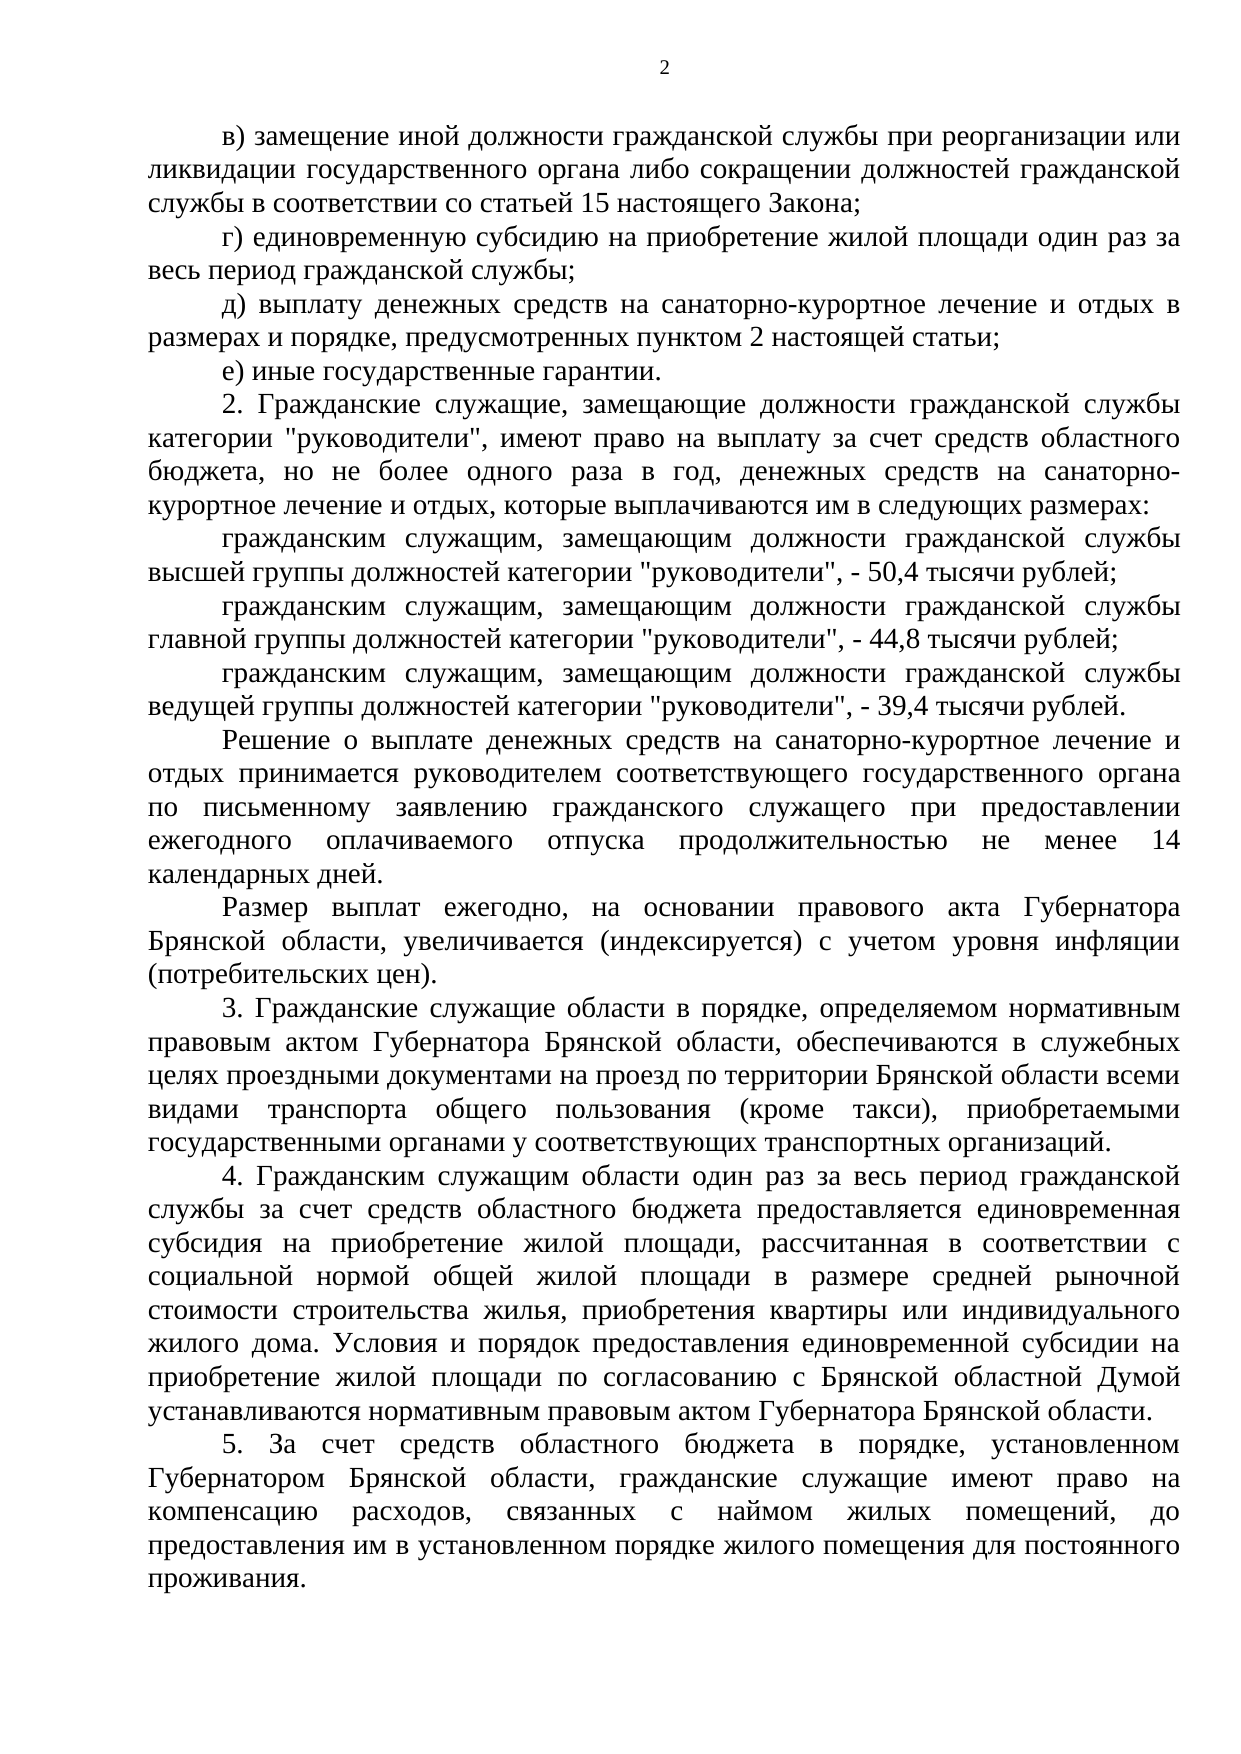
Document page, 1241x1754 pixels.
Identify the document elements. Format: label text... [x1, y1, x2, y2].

text Решение о выплате денежных средств на санаторно-курортное лечение и отдых принимается руководителем соответствующего государственного органа по письменному заявлению гражданского служащего при предоставлении ежегодного оплачиваемого отпуска продолжительностью не менее 14 календарных дней. [148, 722, 1181, 889]
text гражданским служащим, замещающим должности гражданской службы высшей группы должностей категории "руководители", - 50,4 тысячи рублей; [148, 521, 1181, 588]
text е) иные государственные гарантии. [148, 353, 1181, 386]
text в) замещение иной должности гражданской службы при реорганизации или ликвидации государственного органа либо сокращении должностей гражданской службы в соответствии со статьей 15 настоящего Закона; [148, 118, 1181, 219]
text г) единовременную субсидию на приобретение жилой площади один раз за весь период гражданской службы; [148, 219, 1181, 286]
text гражданским служащим, замещающим должности гражданской службы ведущей группы должностей категории "руководители", - 39,4 тысячи рублей. [148, 655, 1181, 722]
text гражданским служащим, замещающим должности гражданской службы главной группы должностей категории "руководители", - 44,8 тысячи рублей; [148, 588, 1181, 655]
text 4. Гражданским служащим области один раз за весь период гражданской службы за счет средств областного бюджета предоставляется единовременная субсидия на приобретение жилой площади, рассчитанная в соответствии с социальной нормой общей жилой площади в размере средней рыночной стоимости строительства жилья, приобретения квартиры или индивидуального жилого дома. Условия и порядок предоставления единовременной субсидии на приобретение жилой площади по согласованию с Брянской областной Думой устанавливаются нормативным правовым актом Губернатора Брянской области. [148, 1158, 1181, 1426]
text 2. Гражданские служащие, замещающие должности гражданской службы категории "руководители", имеют право на выплату за счет средств областного бюджета, но не более одного раза в год, денежных средств на санаторно-курортное лечение и отдых, которые выплачиваются им в следующих размерах: [148, 386, 1181, 521]
text 3. Гражданские служащие области в порядке, определяемом нормативным правовым актом Губернатора Брянской области, обеспечиваются в служебных целях проездными документами на проезд по территории Брянской области всеми видами транспорта общего пользования (кроме такси), приобретаемыми государственными органами у соответствующих транспортных организаций. [148, 990, 1181, 1158]
text д) выплату денежных средств на санаторно-курортное лечение и отдых в размерах и порядке, предусмотренных пунктом 2 настоящей статьи; [148, 286, 1181, 353]
text Размер выплат ежегодно, на основании правового акта Губернатора Брянской области, увеличивается (индексируется) с учетом уровня инфляции (потребительских цен). [148, 889, 1181, 990]
text 5. За счет средств областного бюджета в порядке, установленном Губернатором Брянской области, гражданские служащие имеют право на компенсацию расходов, связанных с наймом жилых помещений, до предоставления им в установленном порядке жилого помещения для постоянного проживания. [148, 1426, 1181, 1594]
